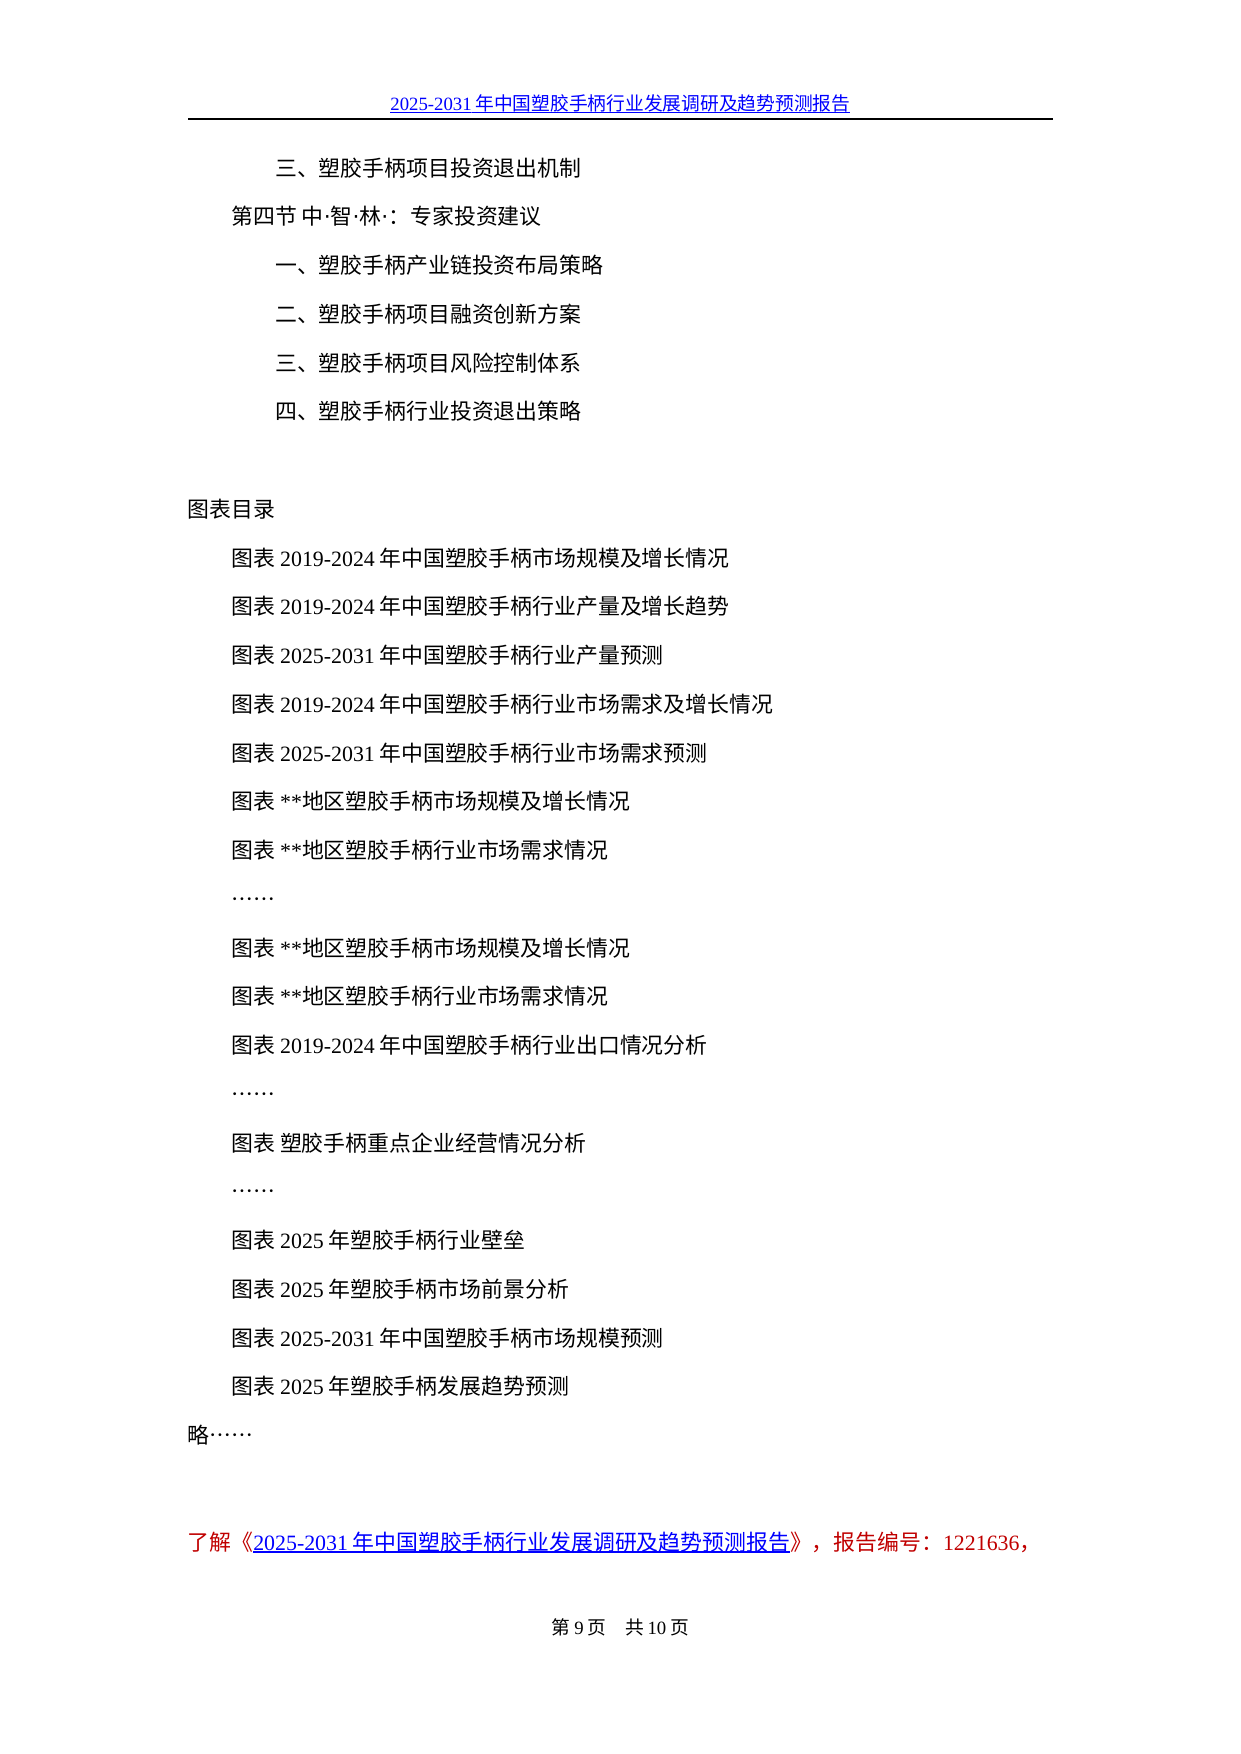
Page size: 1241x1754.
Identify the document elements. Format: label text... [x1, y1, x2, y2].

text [187, 150, 1053, 1450]
text 了解《2025-2031年中国塑胶手柄行业发展调研及趋势预测报告》，报告编号：1221636， [187, 1524, 1053, 1557]
